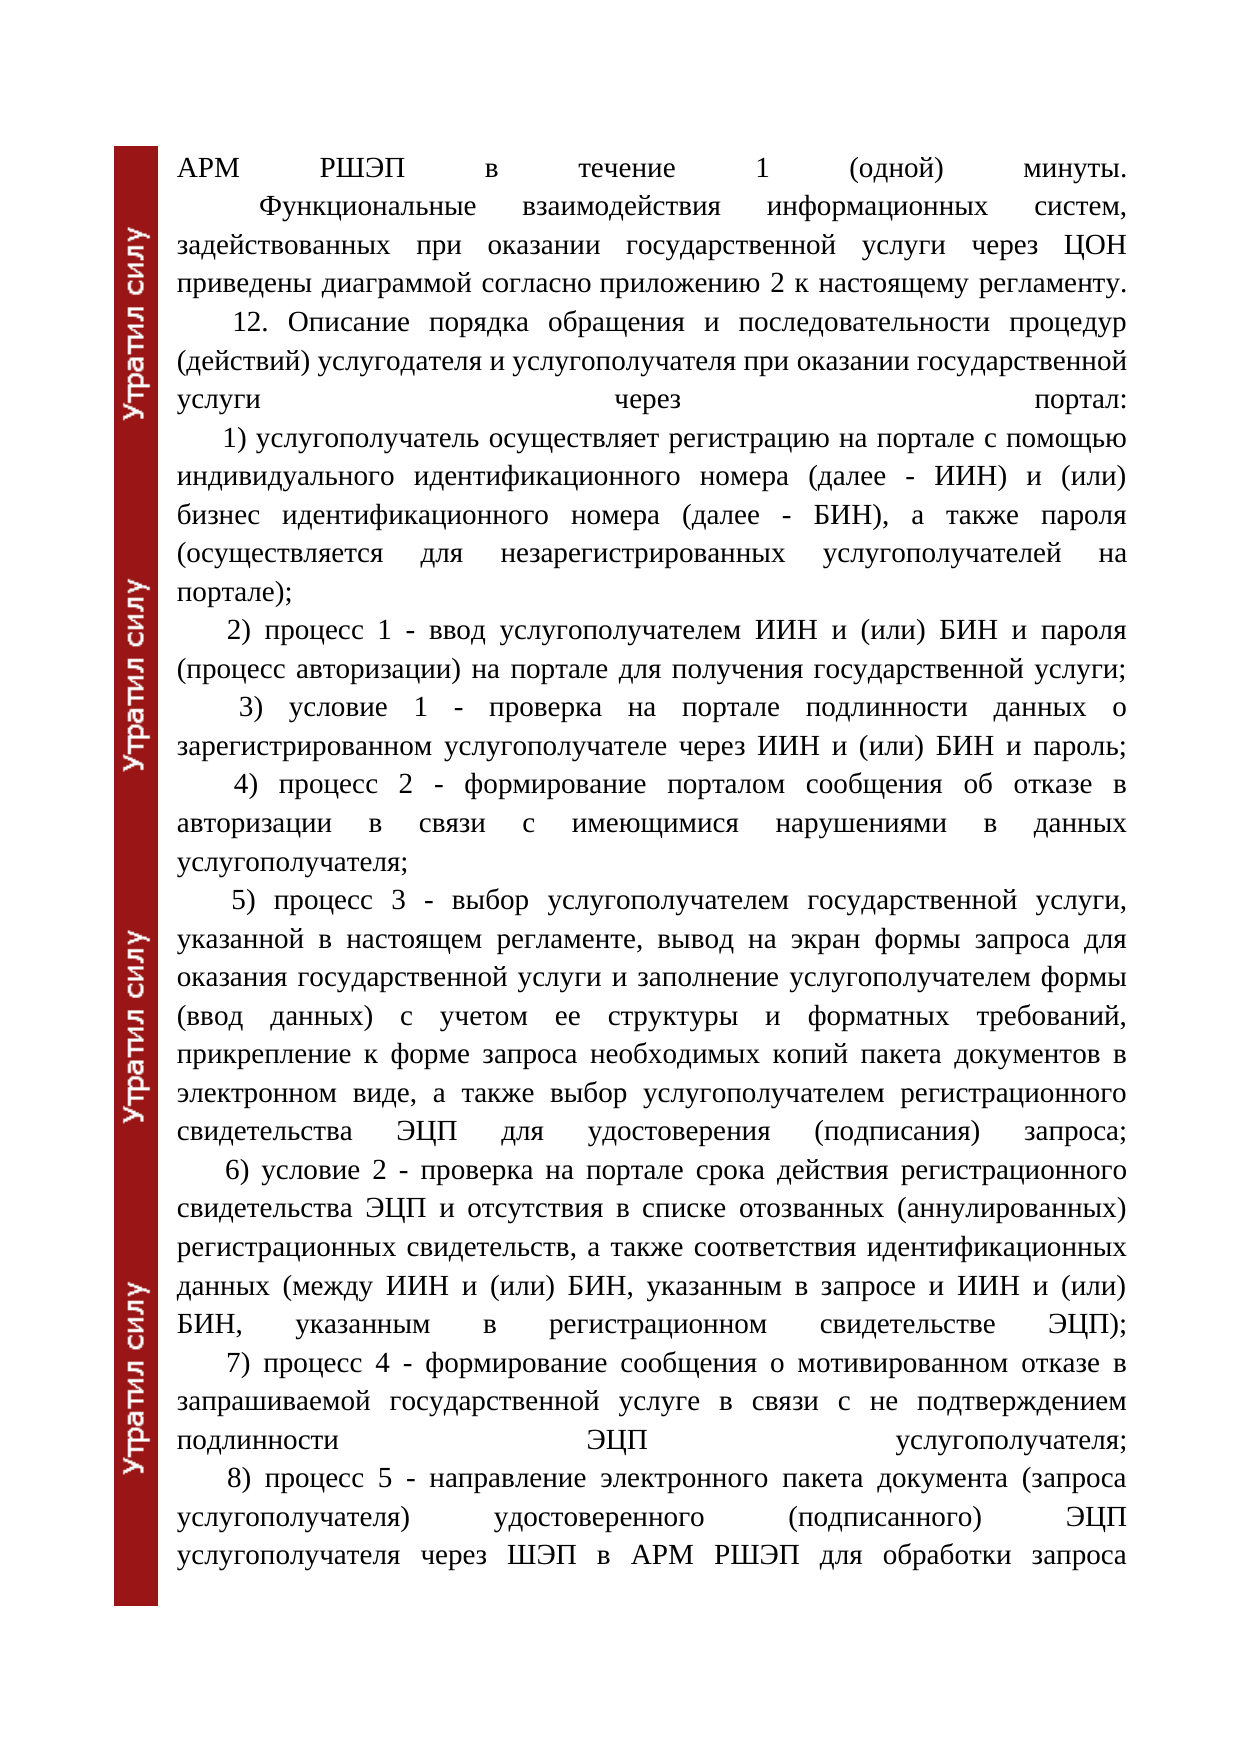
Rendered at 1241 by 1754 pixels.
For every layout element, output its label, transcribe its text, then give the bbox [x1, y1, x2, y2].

picture [114, 1571, 158, 1606]
picture [114, 146, 158, 150]
